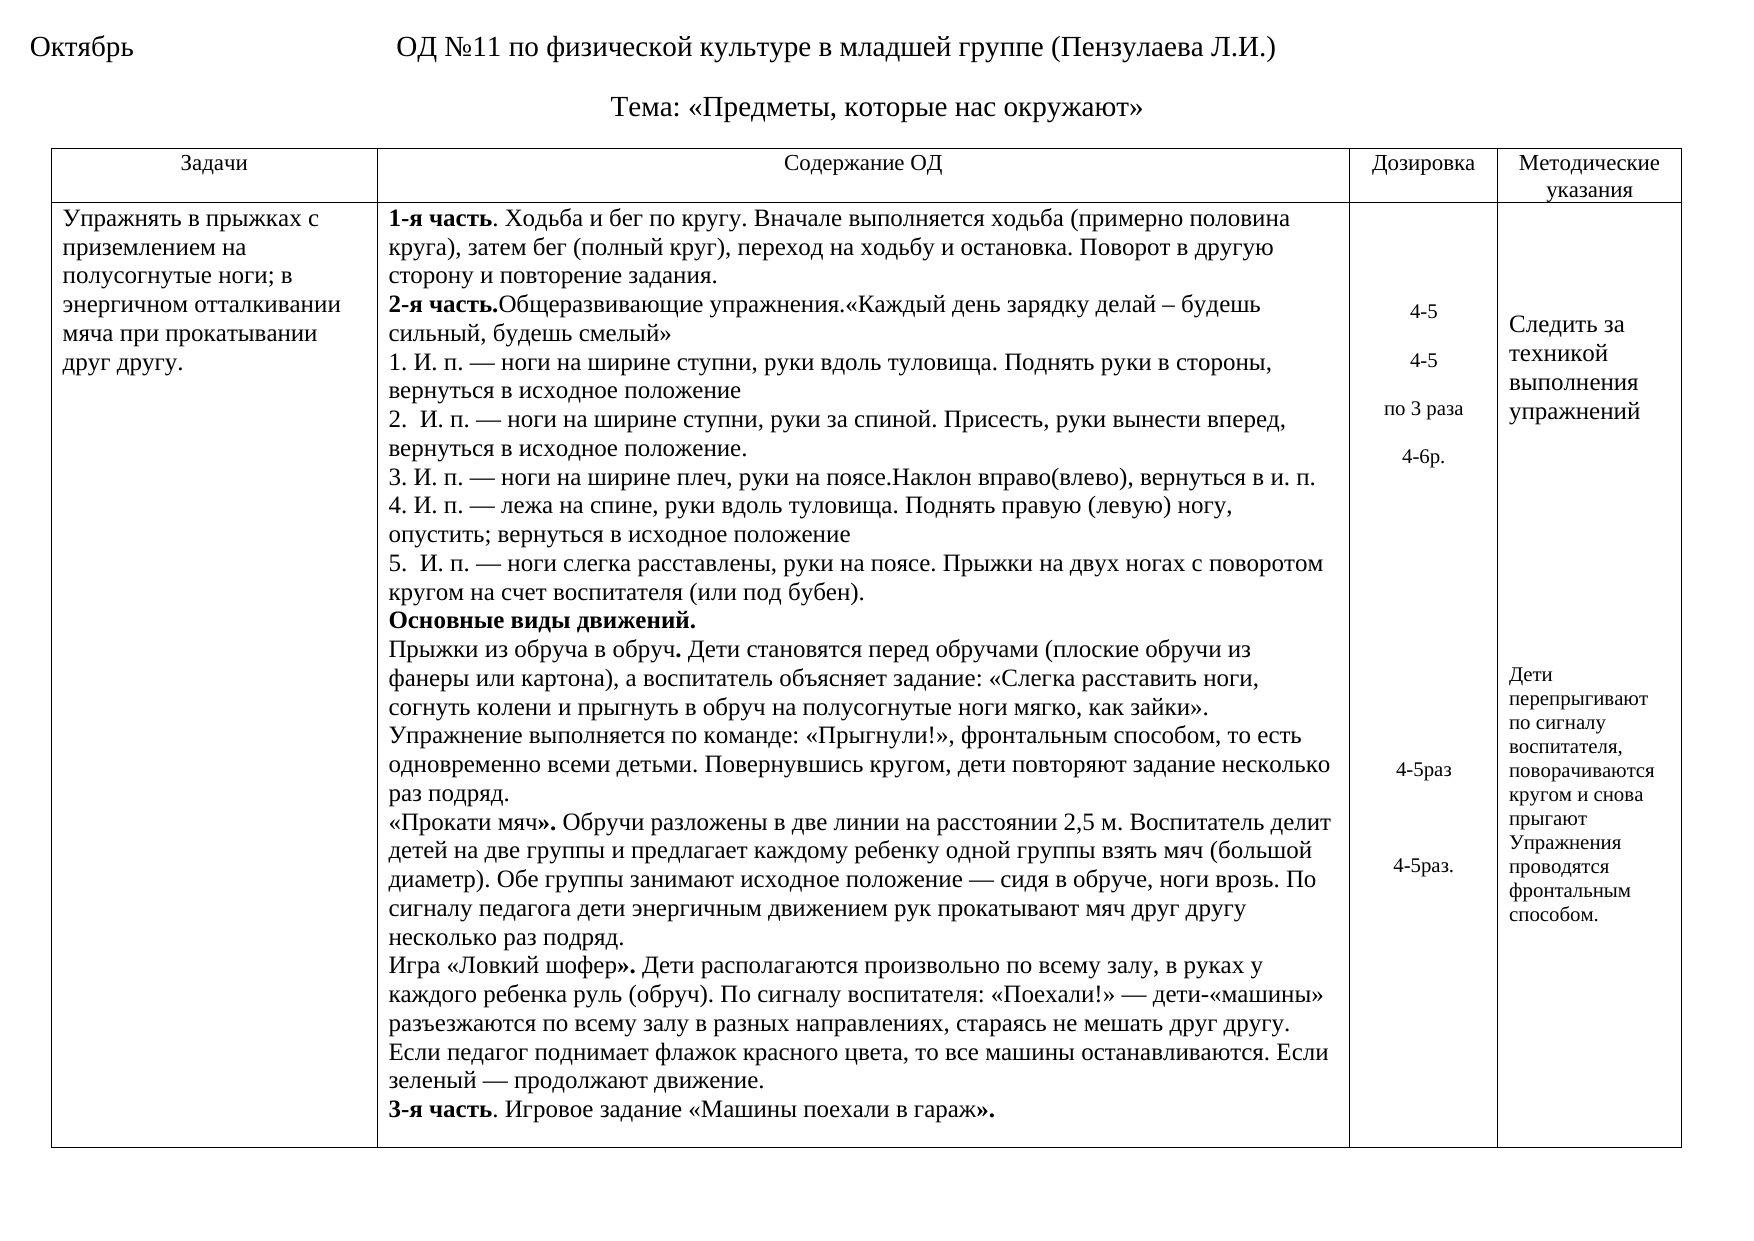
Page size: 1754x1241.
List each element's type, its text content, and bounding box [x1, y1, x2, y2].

text Тема: «Предметы, которые нас окружают» [29, 89, 1724, 122]
table_header Содержание ОД [378, 149, 1349, 202]
table_header Дозировка [1350, 149, 1497, 202]
table_cell 1-я часть. Ходьба и бег по кругу. Вначале выполняется ходьба (примерно половина круга), затем бег (полный круг), переход на ходьбу и остановка. Поворот в другую сторону и повторение задания. 2-я часть.Общеразвивающие упражнения.«Каждый день зарядку делай – будешь сильный, будешь смелый» 1. И. п. — ноги на ширине ступни, руки вдоль туловища. Поднять руки в стороны, вернуться в исходное положение 2. И. п. — ноги на ширине ступни, руки за спиной. Присесть, руки вынести вперед, вернуться в исходное положение. 3. И. п. — ноги на ширине плеч, руки на поясе.Наклон вправо(влево), вернуться в и. п. 4. И. п. — лежа на спине, руки вдоль туловища. Поднять правую (левую) ногу, опустить; вернуться в исходное положение 5. И. п. — ноги слегка расставлены, руки на поясе. Прыжки на двух ногах с поворотом кругом на счет воспитателя (или под бубен). Основные виды движений. Прыжки из обруча в обруч. Дети становятся перед обручами (плоские обручи из фанеры или картона), а воспитатель объясняет задание: «Слегка расставить ноги, согнуть колени и прыгнуть в обруч на полусогнутые ноги мягко, как зайки». Упражнение выполняется по команде: «Прыгнули!», фронтальным способом, то есть одновременно всеми детьми. Повернувшись кругом, дети повторяют задание несколько раз подряд. «Прокати мяч». Обручи разложены в две линии на расстоянии 2,5 м. Воспитатель делит детей на две группы и предлагает каждому ребенку одной группы взять мяч (большой диаметр). Обе группы занимают исходное положение — сидя в обруче, ноги врозь. По сигналу педагога дети энергичным движением рук прокатывают мяч друг другу несколько раз подряд. Игра «Ловкий шофер». Дети располагаются произвольно по всему залу, в руках у каждого ребенка руль (обруч). По сигналу воспитателя: «Поехали!» — дети-«машины» разъезжаются по всему залу в разных направлениях, стараясь не мешать друг другу. Если педагог поднимает флажок красного цвета, то все машины останавливаются. Если зеленый — продолжают движение. 3-я часть. Игровое задание «Машины поехали в гараж». [378, 203, 1349, 1147]
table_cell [52, 203, 377, 1147]
table_cell 4-5 4-5 по 3 раза 4-6р. 4-5раз 4-5раз. [1350, 203, 1497, 1147]
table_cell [1498, 230, 1681, 1147]
table_header Задачи [52, 149, 377, 202]
table_cell [1498, 203, 1681, 229]
text Октябрь ОД №11 по физической культуре в младшей группе (Пензулаева Л.И.) [29, 29, 1724, 63]
table_header Методические указания [1498, 149, 1681, 202]
